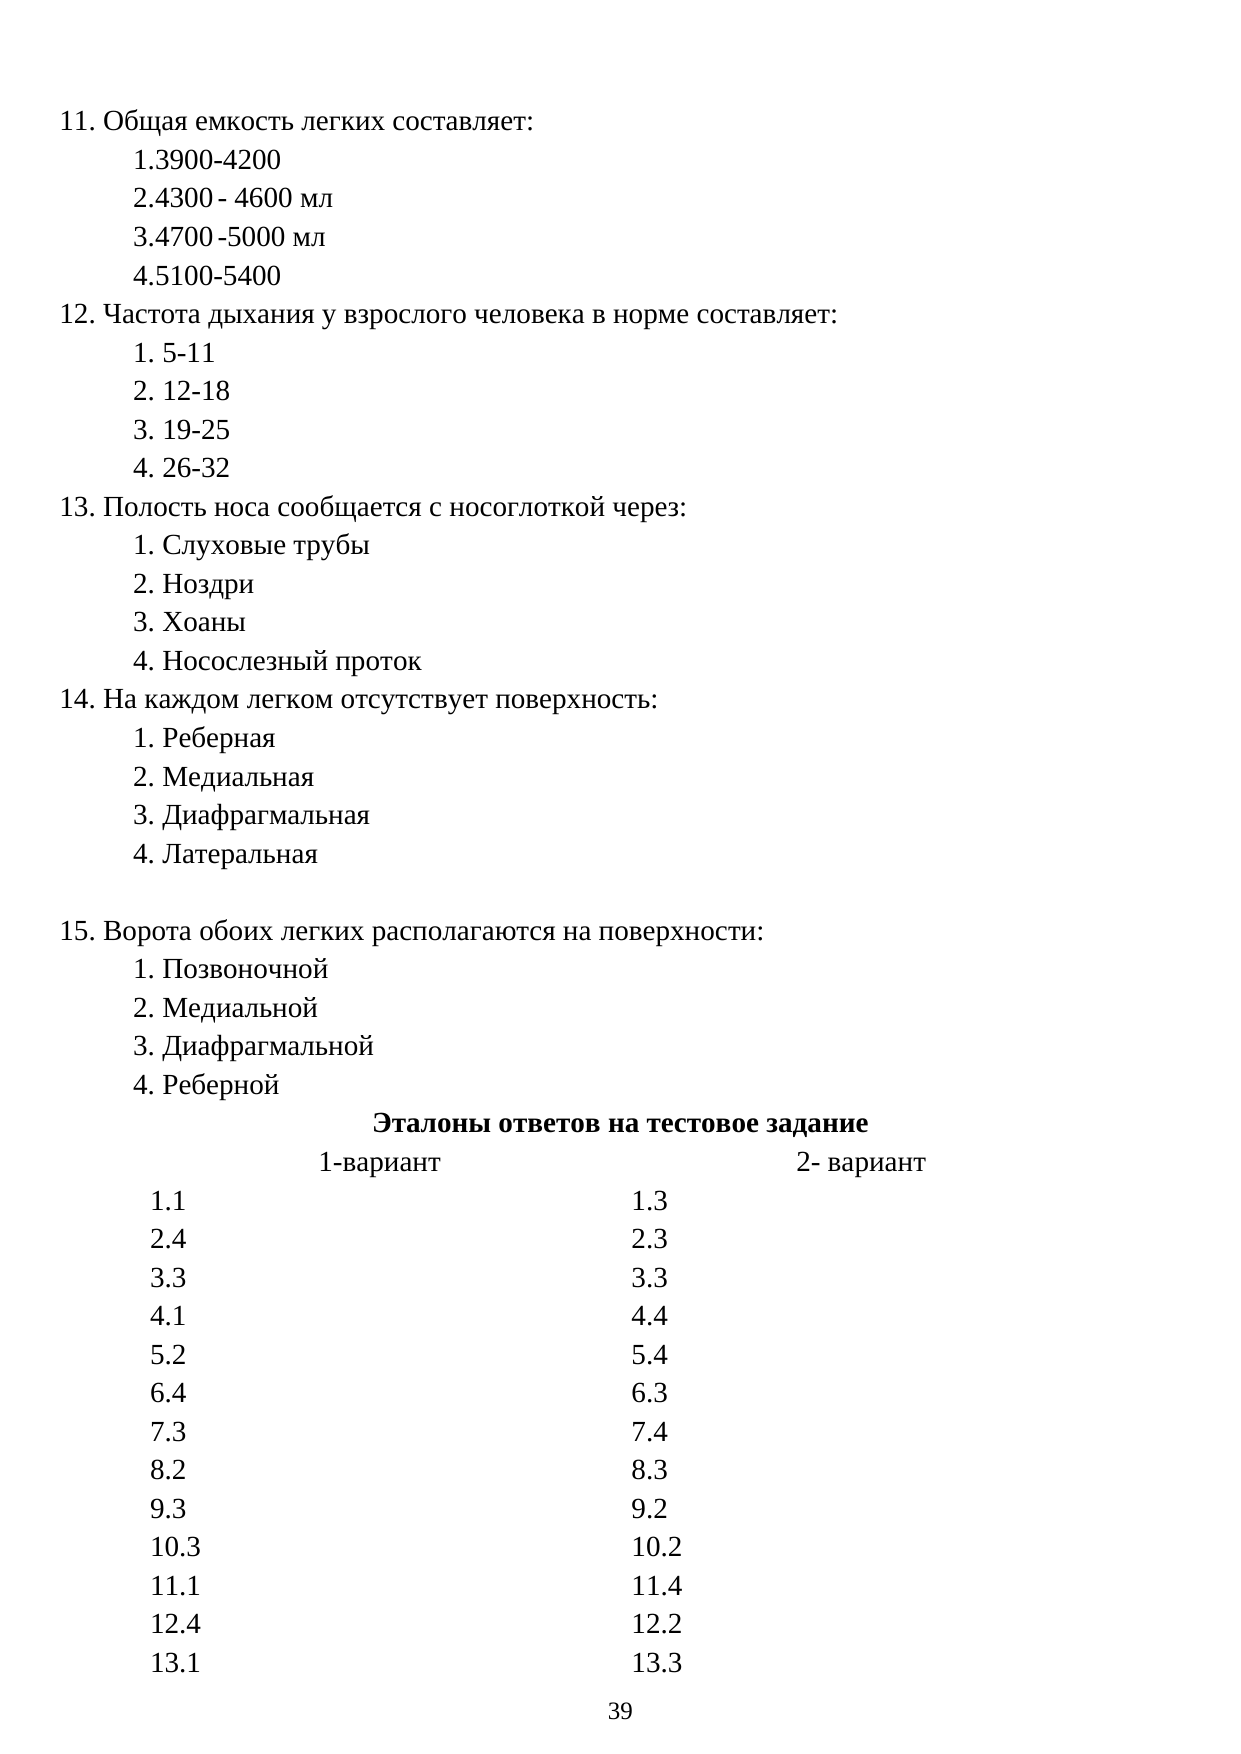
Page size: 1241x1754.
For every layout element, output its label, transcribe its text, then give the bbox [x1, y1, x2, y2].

text 2. 12-18 [133, 373, 1181, 407]
text 4. Носослезный проток [133, 643, 1181, 677]
text 3. Хоаны [133, 604, 1181, 638]
text 4. 26-32 [133, 450, 1181, 484]
text 1. Реберная [133, 720, 1181, 754]
text 14. На каждом легком отсутствует поверхность: [59, 682, 1181, 715]
list - 4600 мл [133, 181, 1181, 214]
text 1. Позвоночной [133, 951, 1181, 985]
text 4. Реберной [133, 1067, 1181, 1101]
text 1. Слуховые трубы [133, 527, 1181, 561]
text 2. Ноздри [133, 566, 1181, 599]
text 3. Диафрагмальной [133, 1028, 1181, 1062]
text 2. Медиальной [133, 990, 1181, 1023]
text 13. Полость носа сообщается с носоглоткой через: [59, 489, 1181, 522]
text 12. Частота дыхания у взрослого человека в норме составляет: [59, 296, 1181, 330]
text 4. Латеральная [133, 836, 1181, 869]
text 1. 5-11 [133, 335, 1181, 368]
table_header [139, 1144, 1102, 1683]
text 3. 19-25 [133, 412, 1181, 445]
text 2. Медиальная [133, 759, 1181, 792]
text Эталоны ответов на тестовое задание [59, 1106, 1181, 1139]
text 11. Общая емкость легких составляет: [59, 103, 1181, 137]
text 3. Диафрагмальная [133, 797, 1181, 831]
list -5000 мл [133, 219, 1181, 253]
text 15. Ворота обоих легких располагаются на поверхности: [59, 913, 1181, 946]
